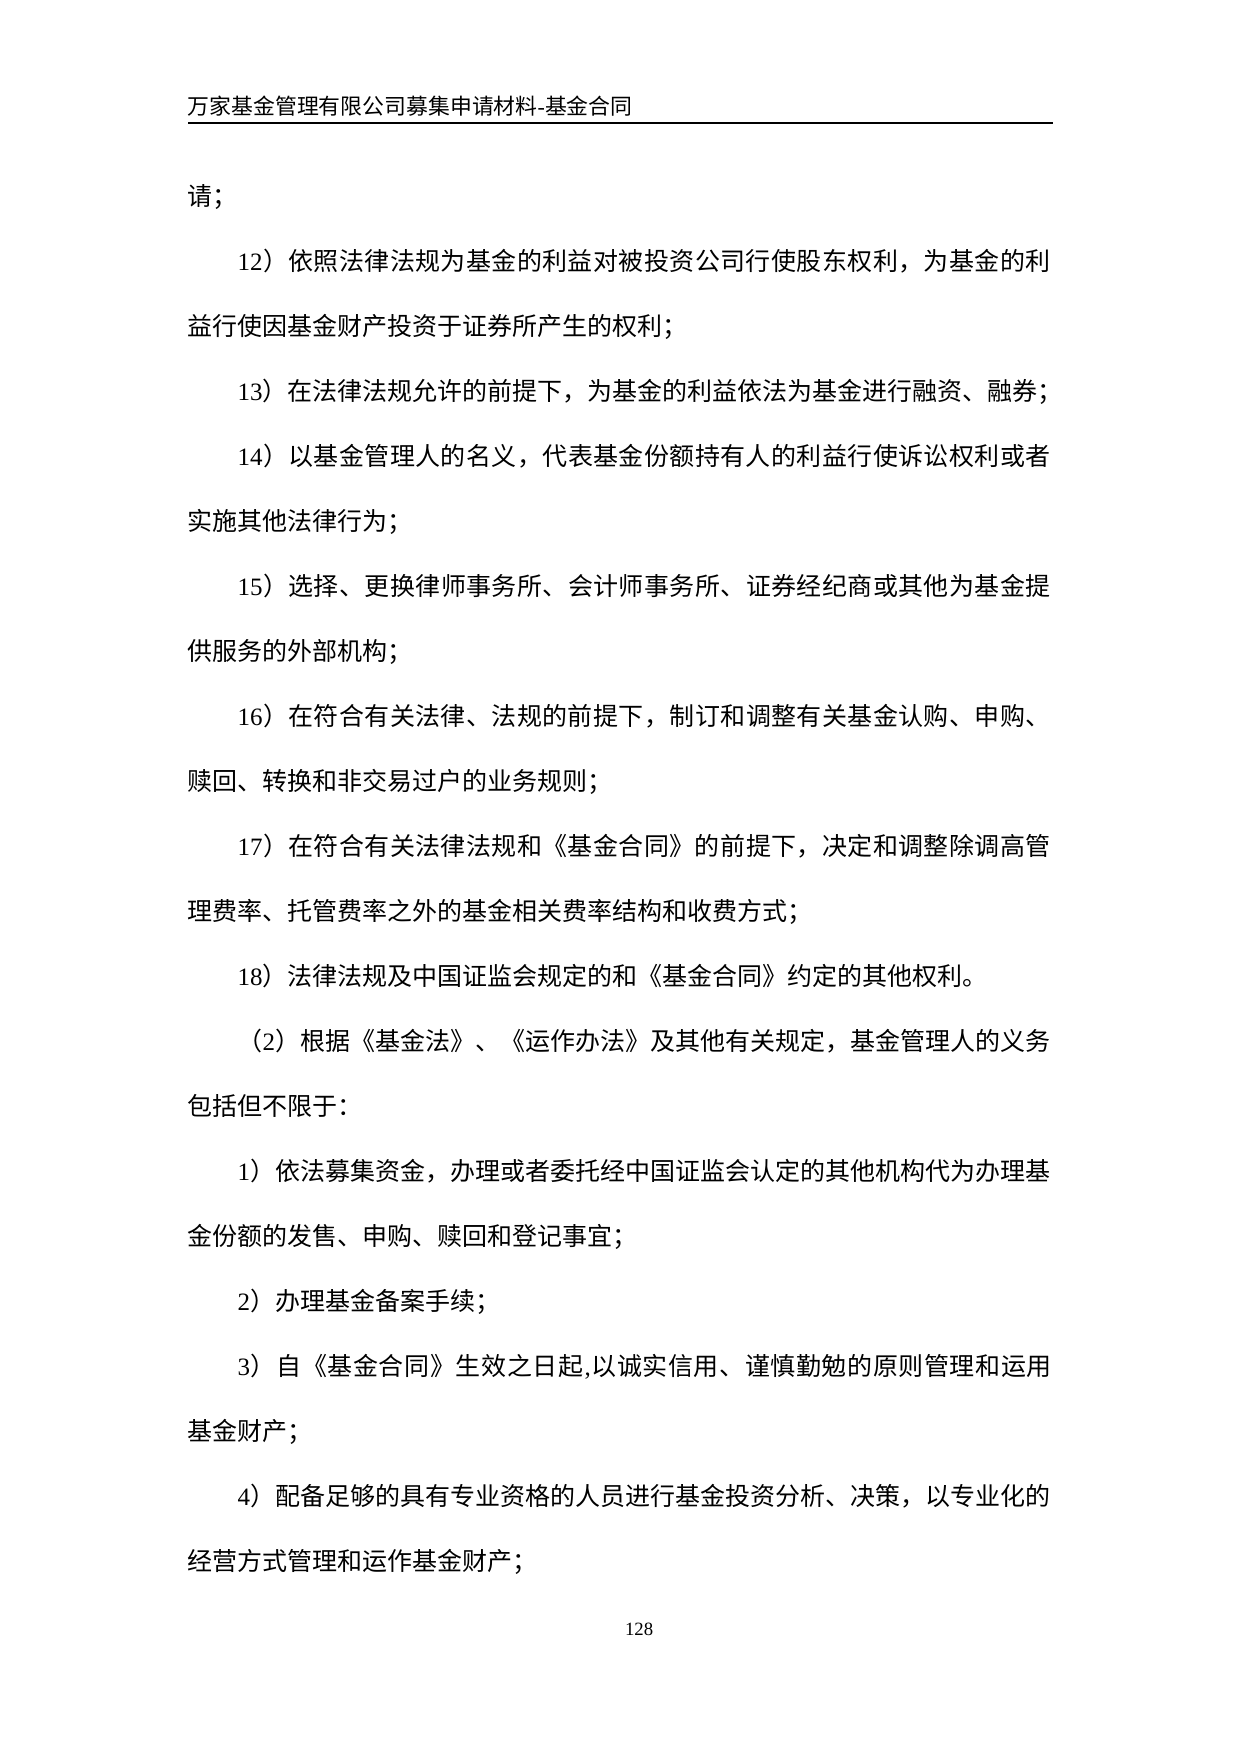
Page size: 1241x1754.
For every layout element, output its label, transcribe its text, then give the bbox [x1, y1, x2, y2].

text 16）在符合有关法律、法规的前提下，制订和调整有关基金认购、申购、赎回、转换和非交易过户的业务规则； [187, 682, 1053, 812]
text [187, 162, 1053, 227]
text 18）法律法规及中国证监会规定的和《基金合同》约定的其他权利。 [187, 942, 1053, 1007]
text 3）自《基金合同》生效之日起,以诚实信用、谨慎勤勉的原则管理和运用基金财产； [187, 1332, 1053, 1462]
text 17）在符合有关法律法规和《基金合同》的前提下，决定和调整除调高管理费率、托管费率之外的基金相关费率结构和收费方式； [187, 812, 1053, 942]
text 4）配备足够的具有专业资格的人员进行基金投资分析、决策，以专业化的经营方式管理和运作基金财产； [187, 1462, 1053, 1592]
text 13）在法律法规允许的前提下，为基金的利益依法为基金进行融资、融券； [187, 357, 1053, 422]
text 14）以基金管理人的名义，代表基金份额持有人的利益行使诉讼权利或者实施其他法律行为； [187, 422, 1053, 552]
text 1）依法募集资金，办理或者委托经中国证监会认定的其他机构代为办理基金份额的发售、申购、赎回和登记事宜； [187, 1137, 1053, 1267]
text 12）依照法律法规为基金的利益对被投资公司行使股东权利，为基金的利益行使因基金财产投资于证券所产生的权利； [187, 227, 1053, 357]
text 15）选择、更换律师事务所、会计师事务所、证券经纪商或其他为基金提供服务的外部机构； [187, 552, 1053, 682]
text （2）根据《基金法》、《运作办法》及其他有关规定，基金管理人的义务包括但不限于： [187, 1007, 1053, 1137]
text 2）办理基金备案手续； [187, 1267, 1053, 1332]
